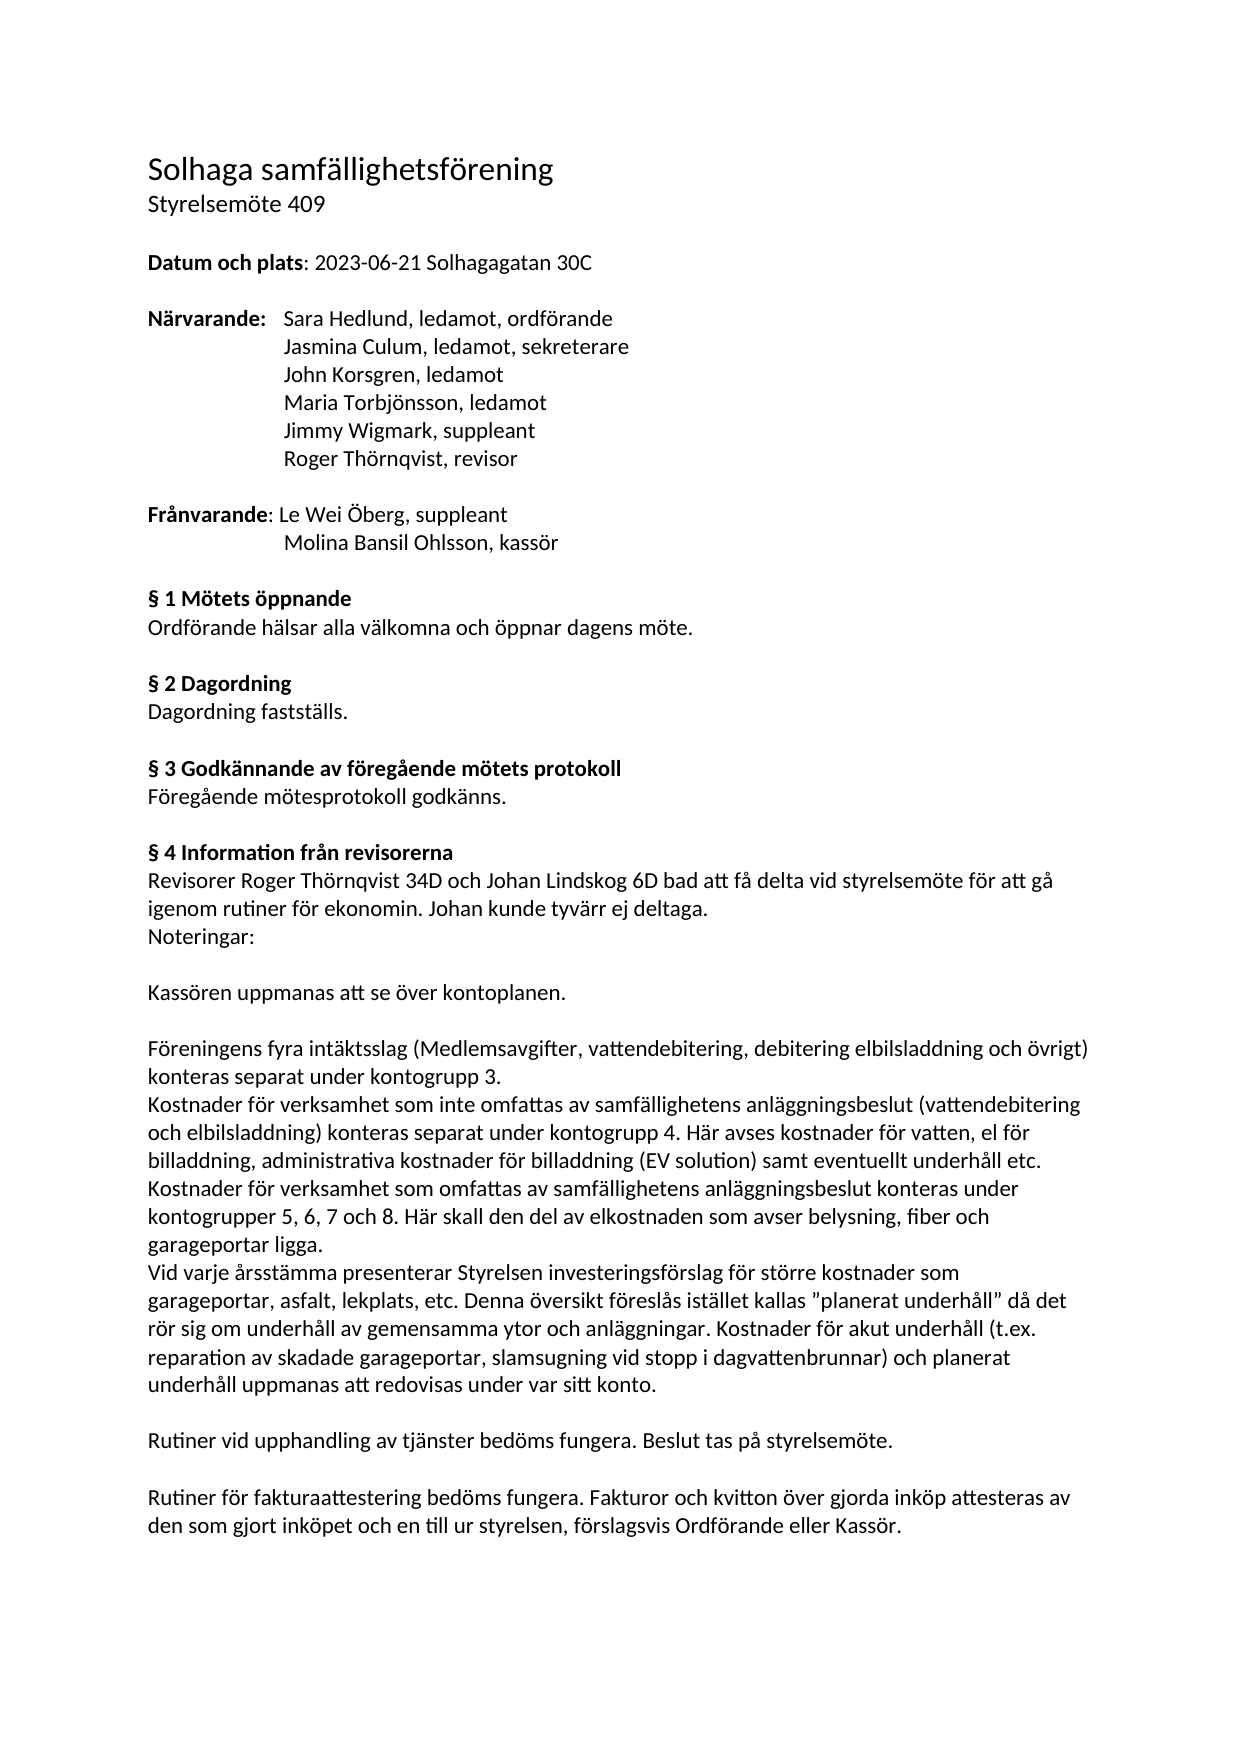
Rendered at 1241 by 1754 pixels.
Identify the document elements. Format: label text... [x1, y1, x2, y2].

text Dagordning fastställs. [148, 697, 1093, 725]
text Styrelsemöte 409 [148, 188, 1093, 219]
text Frånvarande: Le Wei Öberg, suppleant [148, 501, 1093, 528]
text Noteringar: [148, 922, 1093, 950]
text Kostnader för verksamhet som omfattas av samfällighetens anläggningsbeslut konteras under kontogrupper 5, 6, 7 och 8. Här skall den del av elkostnaden som avser belysning, fiber och garageportar ligga. [148, 1174, 1093, 1258]
text § 3 Godkännande av föregående mötets protokoll [148, 754, 1093, 782]
text Roger Thörnqvist, revisor [148, 444, 1093, 472]
text Rutiner för fakturaattestering bedöms fungera. Fakturor och kvitton över gjorda inköp attesteras av den som gjort inköpet och en till ur styrelsen, förslagsvis Ordförande eller Kassör. [148, 1483, 1093, 1539]
text Revisorer Roger Thörnqvist 34D och Johan Lindskog 6D bad att få delta vid styrelsemöte för att gå igenom rutiner för ekonomin. Johan kunde tyvärr ej deltaga. [148, 866, 1093, 922]
text Jimmy Wigmark, suppleant [148, 416, 1093, 444]
text § 2 Dagordning [148, 669, 1093, 697]
text Rutiner vid upphandling av tjänster bedöms fungera. Beslut tas på styrelsemöte. [148, 1427, 1093, 1455]
text Kostnader för verksamhet som inte omfattas av samfällighetens anläggningsbeslut (vattendebitering och elbilsladdning) konteras separat under kontogrupp 4. Här avses kostnader för vatten, el för billaddning, administrativa kostnader för billaddning (EV solution) samt eventuellt underhåll etc. [148, 1090, 1093, 1174]
text Solhaga samfällighetsförening [148, 148, 1093, 188]
text Närvarande: Sara Hedlund, ledamot, ordförande [148, 304, 1093, 332]
text Datum och plats: 2023-06-21 Solhagagatan 30C [148, 248, 1093, 276]
text Föreningens fyra intäktsslag (Medlemsavgifter, vattendebitering, debitering elbilsladdning och övrigt) konteras separat under kontogrupp 3. [148, 1034, 1093, 1090]
text Maria Torbjönsson, ledamot [148, 388, 1093, 416]
text Jasmina Culum, ledamot, sekreterare [148, 332, 1093, 360]
text Kassören uppmanas att se över kontoplanen. [148, 978, 1093, 1006]
text § 4 Information från revisorerna [148, 838, 1093, 866]
text John Korsgren, ledamot [148, 360, 1093, 388]
text Ordförande hälsar alla välkomna och öppnar dagens möte. [148, 613, 1093, 641]
text § 1 Mötets öppnande [148, 584, 1093, 613]
text Molina Bansil Ohlsson, kassör [148, 528, 1093, 557]
text Vid varje årsstämma presenterar Styrelsen investeringsförslag för större kostnader som garageportar, asfalt, lekplats, etc. Denna översikt föreslås istället kallas ”planerat underhåll” då det rör sig om underhåll av gemensamma ytor och anläggningar. Kostnader för akut underhåll (t.ex. reparation av skadade garageportar, slamsugning vid stopp i dagvattenbrunnar) och planerat underhåll uppmanas att redovisas under var sitt konto. [148, 1258, 1093, 1399]
text Föregående mötesprotokoll godkänns. [148, 782, 1093, 810]
